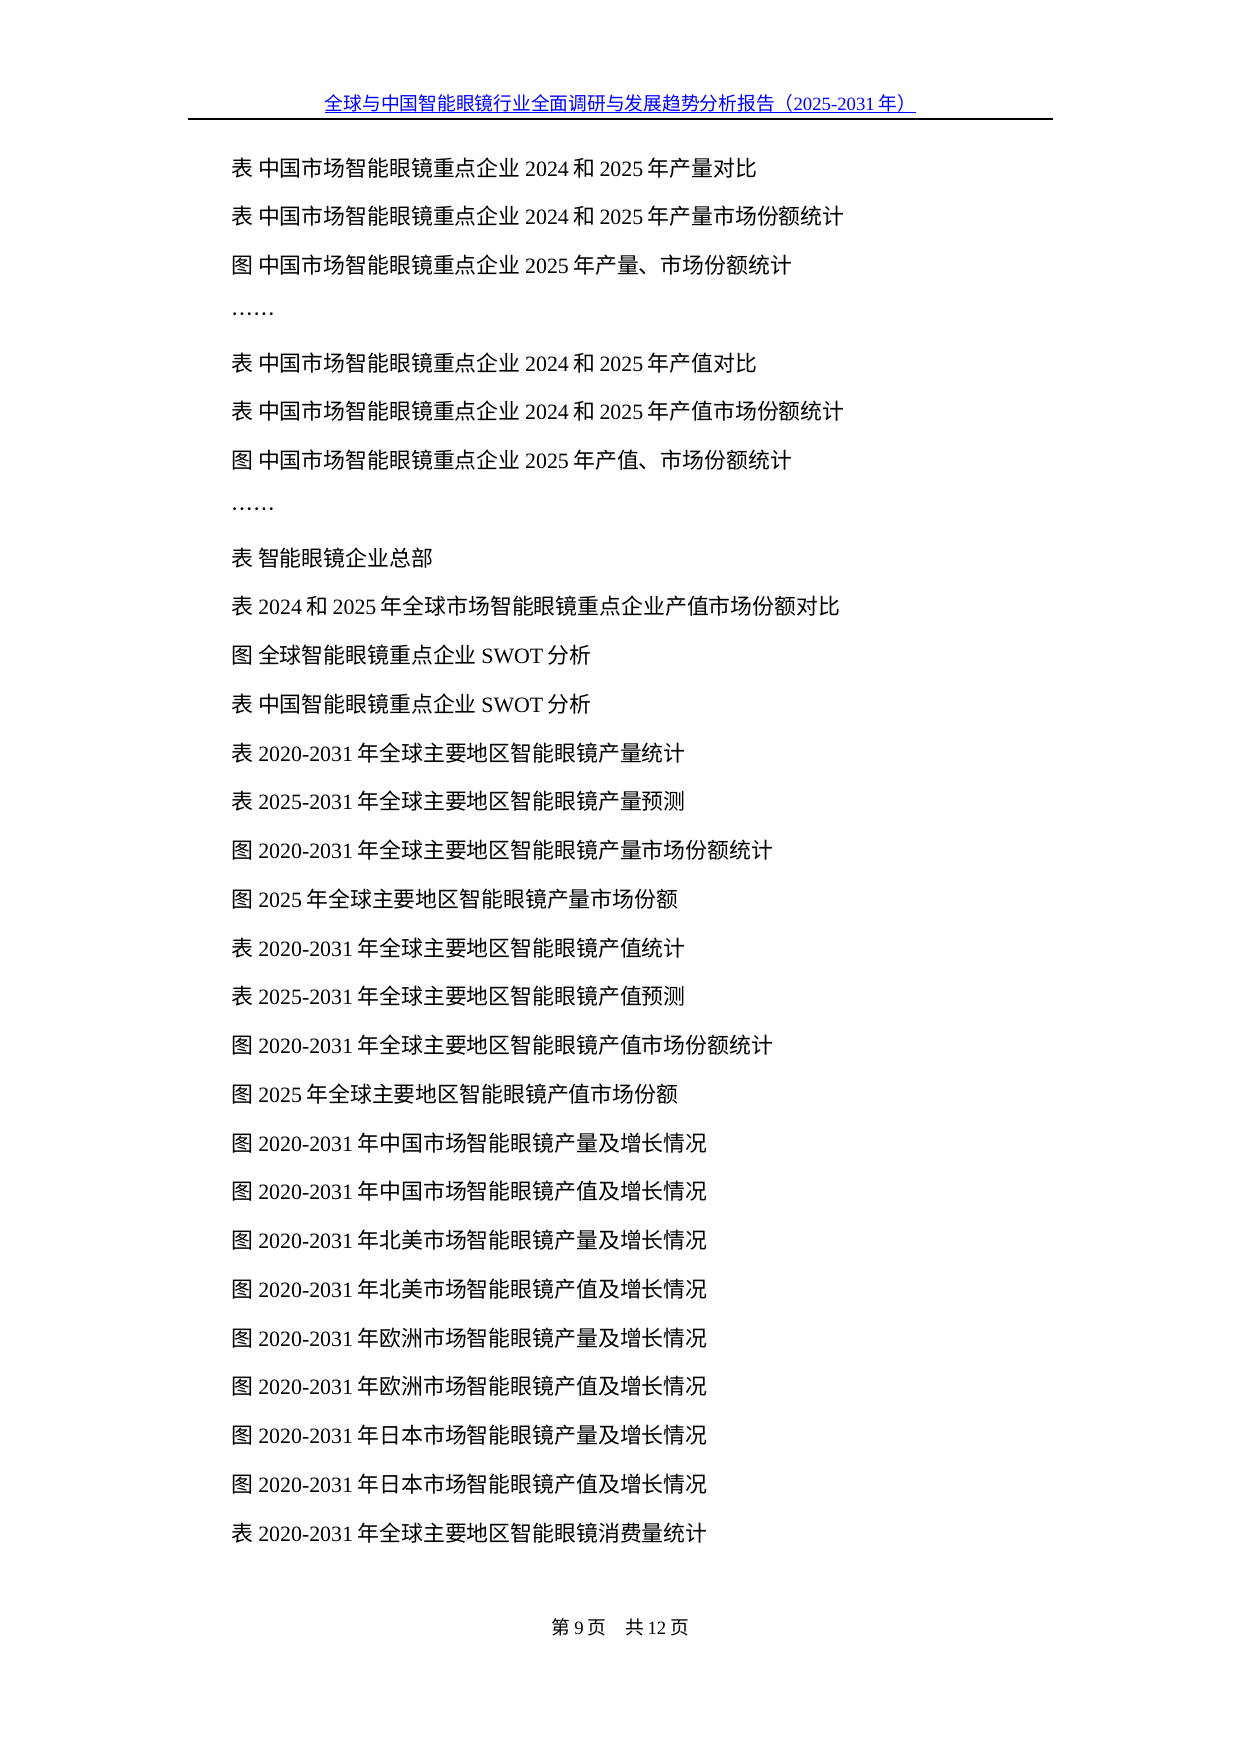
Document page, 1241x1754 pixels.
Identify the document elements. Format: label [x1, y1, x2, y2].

text [187, 150, 1053, 1548]
